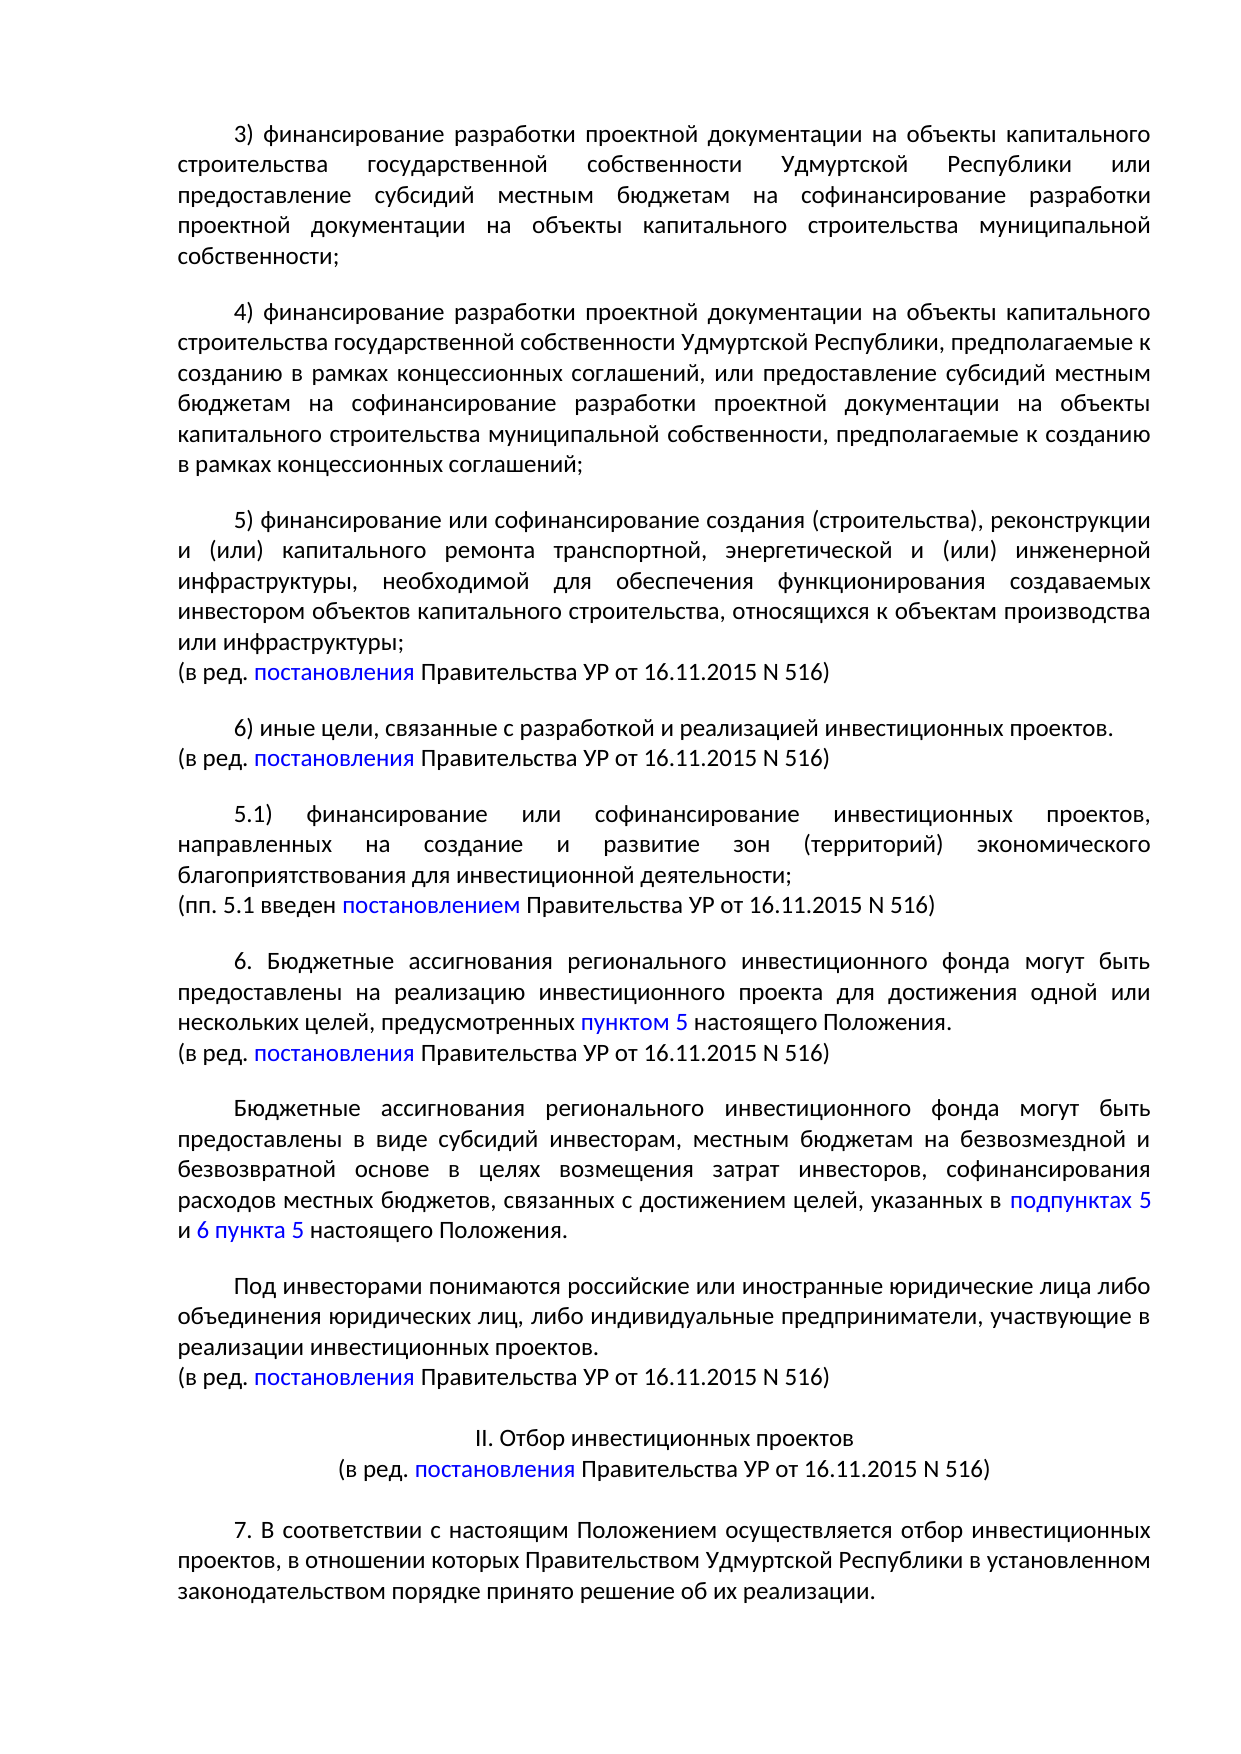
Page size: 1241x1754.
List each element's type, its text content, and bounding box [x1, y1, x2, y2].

text 4) финансирование разработки проектной документации на объекты капитального строительства государственной собственности Удмуртской Республики, предполагаемые к созданию в рамках концессионных соглашений, или предоставление субсидий местным бюджетам на софинансирование разработки проектной документации на объекты капитального строительства муниципальной собственности, предполагаемые к созданию в рамках концессионных соглашений; [177, 296, 1152, 479]
text 5) финансирование или софинансирование создания (строительства), реконструкции и (или) капитального ремонта транспортной, энергетической и (или) инженерной инфраструктуры, необходимой для обеспечения функционирования создаваемых инвестором объектов капитального строительства, относящихся к объектам производства или инфраструктуры; [177, 504, 1152, 656]
text Бюджетные ассигнования регионального инвестиционного фонда могут быть предоставлены в виде субсидий инвесторам, местным бюджетам на безвозмездной и безвозвратной основе в целях возмещения затрат инвесторов, софинансирования расходов местных бюджетов, связанных с достижением целей, указанных в подпунктах 5 и 6 пункта 5 настоящего Положения. [177, 1092, 1152, 1245]
text Под инвесторами понимаются российские или иностранные юридические лица либо объединения юридических лиц, либо индивидуальные предприниматели, участвующие в реализации инвестиционных проектов. [177, 1270, 1152, 1361]
text (в ред. постановления Правительства УР от 16.11.2015 N 516) [177, 742, 1152, 773]
text II. Отбор инвестиционных проектов [177, 1422, 1152, 1453]
text (в ред. постановления Правительства УР от 16.11.2015 N 516) [177, 1037, 1152, 1067]
text (пп. 5.1 введен постановлением Правительства УР от 16.11.2015 N 516) [177, 889, 1152, 920]
text 6. Бюджетные ассигнования регионального инвестиционного фонда могут быть предоставлены на реализацию инвестиционного проекта для достижения одной или нескольких целей, предусмотренных пунктом 5 настоящего Положения. [177, 945, 1152, 1037]
text (в ред. постановления Правительства УР от 16.11.2015 N 516) [177, 656, 1152, 687]
text (в ред. постановления Правительства УР от 16.11.2015 N 516) [177, 1453, 1152, 1483]
text 7. В соответствии с настоящим Положением осуществляется отбор инвестиционных проектов, в отношении которых Правительством Удмуртской Республики в установленном законодательством порядке принято решение об их реализации. [177, 1514, 1152, 1606]
text (в ред. постановления Правительства УР от 16.11.2015 N 516) [177, 1361, 1152, 1392]
text 5.1) финансирование или софинансирование инвестиционных проектов, направленных на создание и развитие зон (территорий) экономического благоприятствования для инвестиционной деятельности; [177, 798, 1152, 889]
text 6) иные цели, связанные с разработкой и реализацией инвестиционных проектов. [177, 712, 1152, 742]
text 3) финансирование разработки проектной документации на объекты капитального строительства государственной собственности Удмуртской Республики или предоставление субсидий местным бюджетам на софинансирование разработки проектной документации на объекты капитального строительства муниципальной собственности; [177, 118, 1152, 271]
